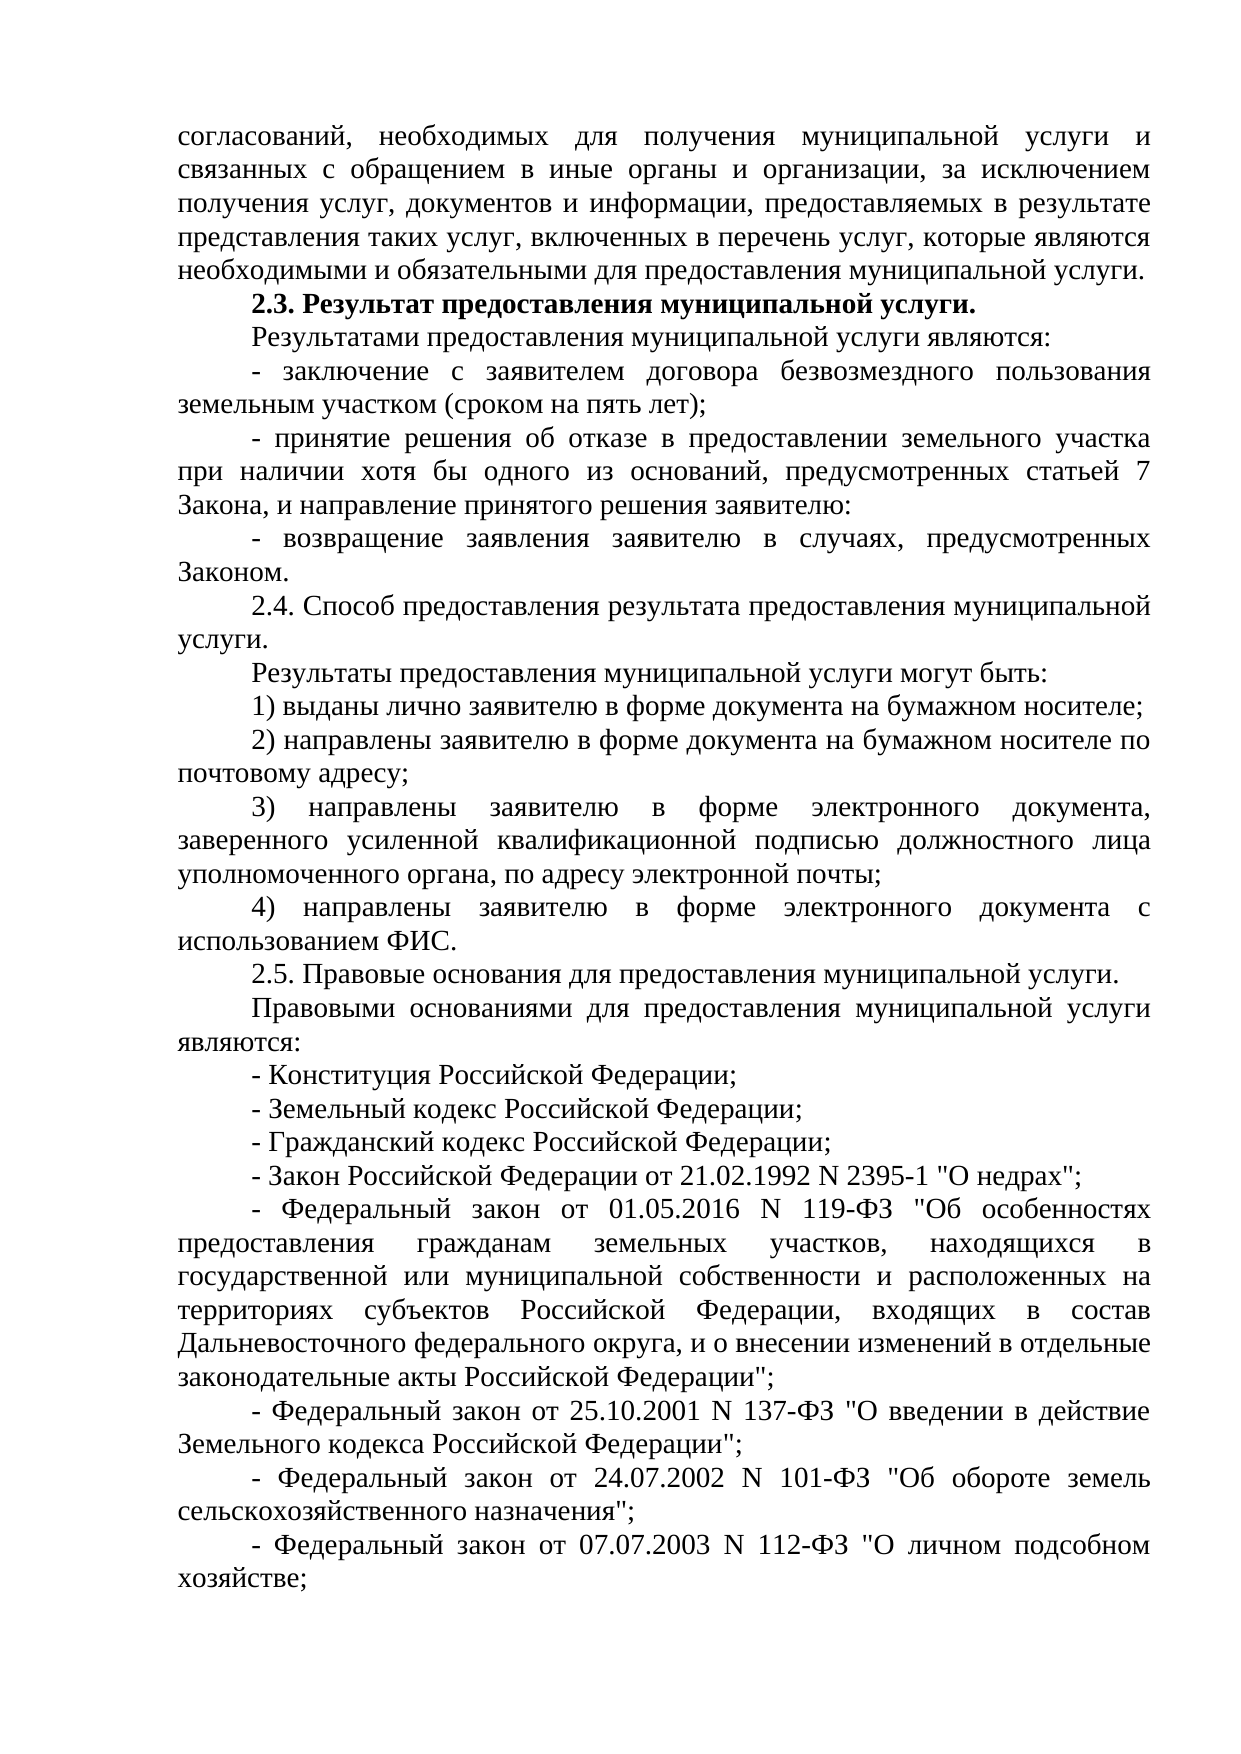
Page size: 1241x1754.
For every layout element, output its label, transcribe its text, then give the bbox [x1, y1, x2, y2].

text - заключение с заявителем договора безвозмездного пользования земельным участком (сроком на пять лет); [177, 353, 1152, 420]
text - Федеральный закон от 24.07.2002 N 101-ФЗ "Об обороте земель сельскохозяйственного назначения"; [177, 1460, 1152, 1527]
text - Земельный кодекс Российской Федерации; [177, 1091, 1152, 1124]
text 2.3. Результат предоставления муниципальной услуги. [177, 286, 1152, 319]
text 2) направлены заявителю в форме документа на бумажном носителе по почтовому адресу; [177, 722, 1152, 789]
text Результатами предоставления муниципальной услуги являются: [177, 319, 1152, 353]
text Правовыми основаниями для предоставления муниципальной услуги являются: [177, 990, 1152, 1057]
text Результаты предоставления муниципальной услуги могут быть: [177, 655, 1152, 688]
text - принятие решения об отказе в предоставлении земельного участка при наличии хотя бы одного из оснований, предусмотренных статьей 7 Закона, и направление принятого решения заявителю: [177, 420, 1152, 521]
text - Конституция Российской Федерации; [177, 1057, 1152, 1091]
text - Федеральный закон от 25.10.2001 N 137-ФЗ "О введении в действие Земельного кодекса Российской Федерации"; [177, 1393, 1152, 1460]
text - возвращение заявления заявителю в случаях, предусмотренных Законом. [177, 521, 1152, 588]
text - Закон Российской Федерации от 21.02.1992 N 2395-1 "О недрах"; [177, 1158, 1152, 1191]
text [177, 118, 1152, 286]
text 3) направлены заявителю в форме электронного документа, заверенного усиленной квалификационной подписью должностного лица уполномоченного органа, по адресу электронной почты; [177, 789, 1152, 889]
text - Федеральный закон от 07.07.2003 N 112-ФЗ "О личном подсобном хозяйстве; [177, 1527, 1152, 1594]
text 2.4. Способ предоставления результата предоставления муниципальной услуги. [177, 588, 1152, 655]
text - Гражданский кодекс Российской Федерации; [177, 1124, 1152, 1158]
text 1) выданы лично заявителю в форме документа на бумажном носителе; [177, 688, 1152, 722]
text 2.5. Правовые основания для предоставления муниципальной услуги. [177, 957, 1152, 990]
text - Федеральный закон от 01.05.2016 N 119-ФЗ "Об особенностях предоставления гражданам земельных участков, находящихся в государственной или муниципальной собственности и расположенных на территориях субъектов Российской Федерации, входящих в состав Дальневосточного федерального округа, и о внесении изменений в отдельные законодательные акты Российской Федерации"; [177, 1191, 1152, 1393]
text 4) направлены заявителю в форме электронного документа с использованием ФИС. [177, 889, 1152, 957]
